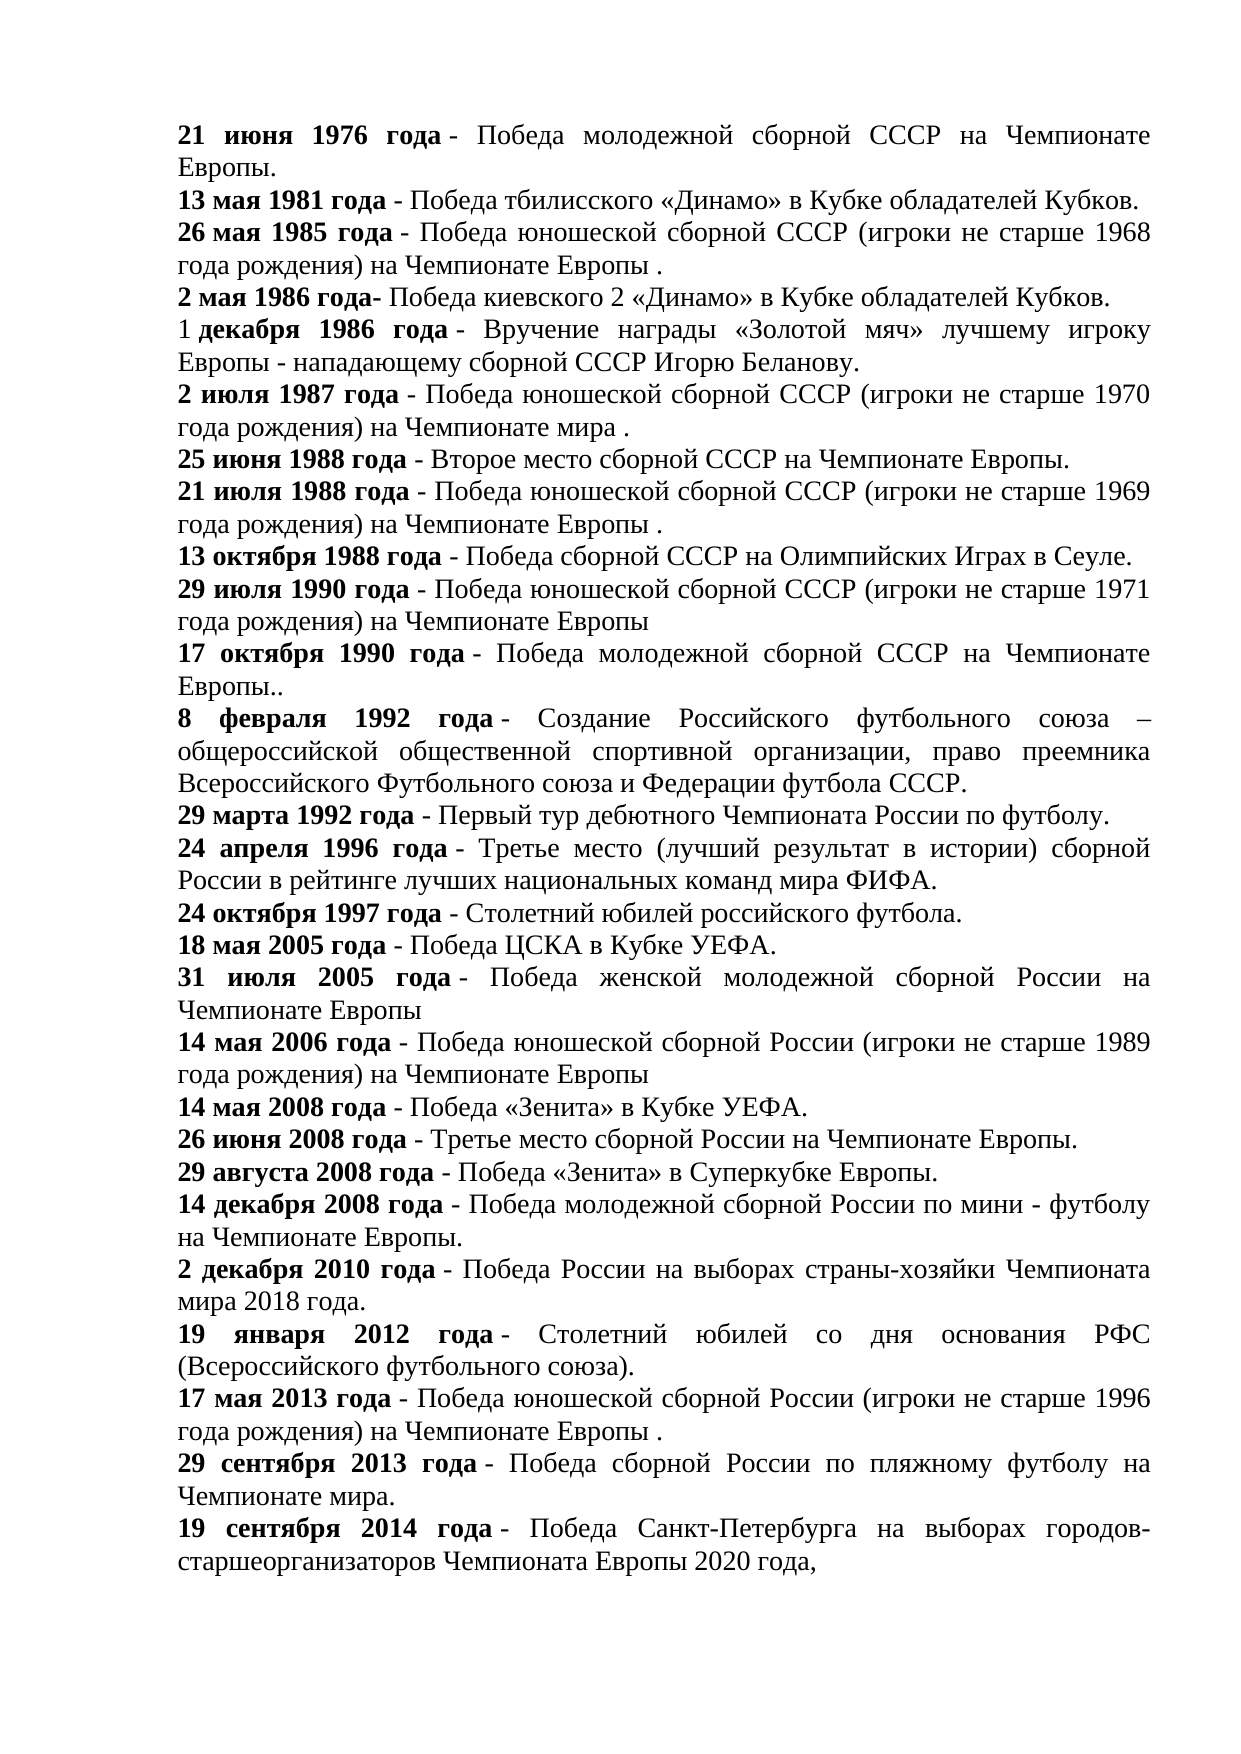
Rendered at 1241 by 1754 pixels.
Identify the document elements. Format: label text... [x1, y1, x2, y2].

text 2 мая 1986 года- Победа киевского 2 «Динамо» в Кубке обладателей Кубков. [177, 280, 1152, 312]
text 17 мая 2013 года - Победа юношеской сборной России (игроки не старше 1996 года рождения) на Чемпионате Европы . [177, 1382, 1152, 1446]
text 25 июня 1988 года - Второе место сборной СССР на Чемпионате Европы. [177, 442, 1152, 474]
text 29 августа 2008 года - Победа «Зенита» в Суперкубке Европы. [177, 1155, 1152, 1187]
text 8 февраля 1992 года - Создание Российского футбольного союза –общероссийской общественной спортивной организации, право преемника Всероссийского Футбольного союза и Федерации футбола СССР. [177, 701, 1152, 798]
text 29 марта 1992 года - Первый тур дебютного Чемпионата России по футболу. [177, 798, 1152, 831]
text 31 июля 2005 года - Победа женской молодежной сборной России на Чемпионате Европы [177, 960, 1152, 1025]
text 19 января 2012 года - Столетний юбилей со дня основания РФС (Всероссийского футбольного союза). [177, 1317, 1152, 1382]
text 24 октября 1997 года - Столетний юбилей российского футбола. [177, 896, 1152, 928]
text 1 декабря 1986 года - Вручение награды «Золотой мяч» лучшему игроку Европы - нападающему сборной СССР Игорю Беланову. [177, 312, 1152, 377]
text 21 июля 1988 года - Победа юношеской сборной СССР (игроки не старше 1969 года рождения) на Чемпионате Европы . [177, 474, 1152, 539]
text 2 июля 1987 года - Победа юношеской сборной СССР (игроки не старше 1970 года рождения) на Чемпионате мира . [177, 377, 1152, 442]
text 29 июля 1990 года - Победа юношеской сборной СССР (игроки не старше 1971 года рождения) на Чемпионате Европы [177, 572, 1152, 636]
text 14 мая 2008 года - Победа «Зенита» в Кубке УЕФА. [177, 1090, 1152, 1122]
text 13 октября 1988 года - Победа сборной СССР на Олимпийских Играх в Сеуле. [177, 539, 1152, 572]
text 2 декабря 2010 года - Победа России на выборах страны-хозяйки Чемпионата мира 2018 года. [177, 1252, 1152, 1317]
text 26 июня 2008 года - Третье место сборной России на Чемпионате Европы. [177, 1122, 1152, 1155]
text 19 сентября 2014 года - Победа Санкт-Петербурга на выборах городов- старшеорганизаторов Чемпионата Европы 2020 года, [177, 1511, 1152, 1576]
text 24 апреля 1996 года - Третье место (лучший результат в истории) сборной России в рейтинге лучших национальных команд мира ФИФА. [177, 831, 1152, 896]
text 14 мая 2006 года - Победа юношеской сборной России (игроки не старше 1989 года рождения) на Чемпионате Европы [177, 1025, 1152, 1090]
text 26 мая 1985 года - Победа юношеской сборной СССР (игроки не старше 1968 года рождения) на Чемпионате Европы . [177, 215, 1152, 280]
text 29 сентября 2013 года - Победа сборной России по пляжному футболу на Чемпионате мира. [177, 1446, 1152, 1511]
text 18 мая 2005 года - Победа ЦСКА в Кубке УЕФА. [177, 928, 1152, 960]
text 13 мая 1981 года - Победа тбилисского «Динамо» в Кубке обладателей Кубков. [177, 183, 1152, 215]
text 17 октября 1990 года - Победа молодежной сборной СССР на Чемпионате Европы.. [177, 636, 1152, 701]
text 21 июня 1976 года - Победа молодежной сборной СССР на Чемпионате Европы. [177, 118, 1152, 183]
text 14 декабря 2008 года - Победа молодежной сборной России по мини - футболу на Чемпионате Европы. [177, 1187, 1152, 1252]
